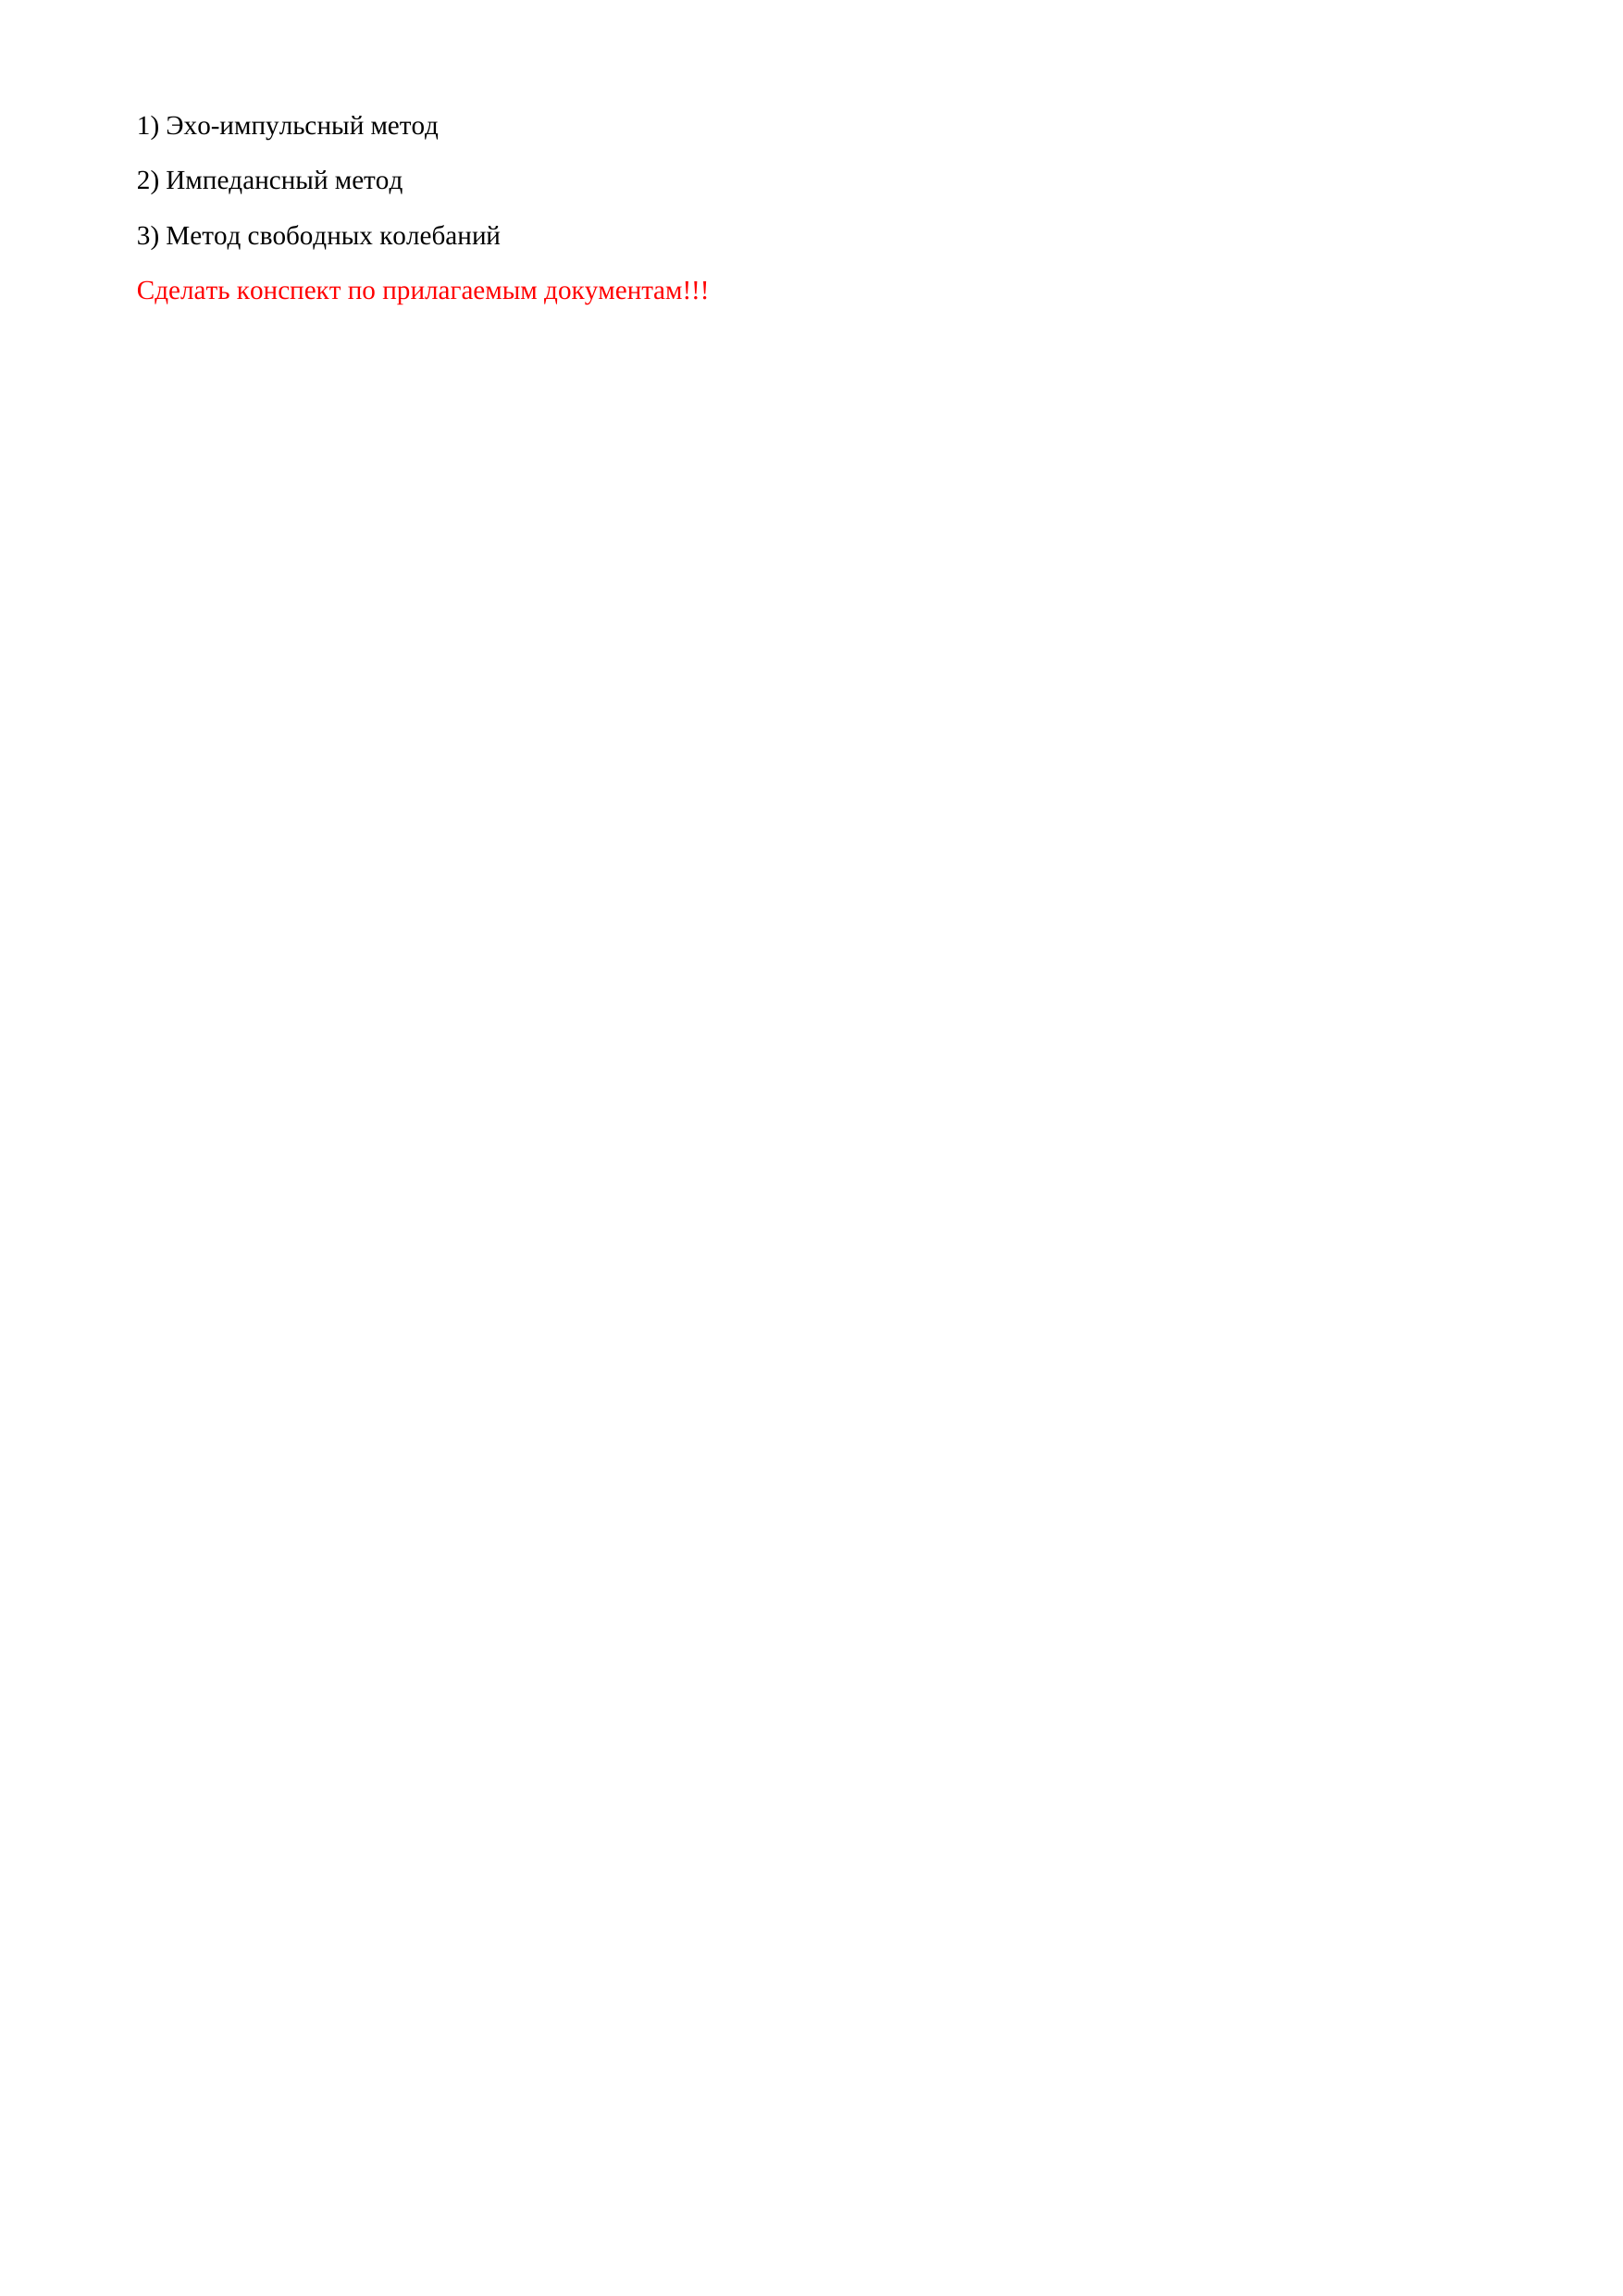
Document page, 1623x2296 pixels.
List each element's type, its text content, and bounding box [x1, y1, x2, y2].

text 2) Импедансный метод [137, 164, 1541, 195]
text Сделать конспект по прилагаемым документам!!! [137, 274, 1541, 305]
text 3) Метод свободных колебаний [137, 219, 1541, 250]
text 1) Эхо-импульсный метод [137, 109, 1541, 141]
